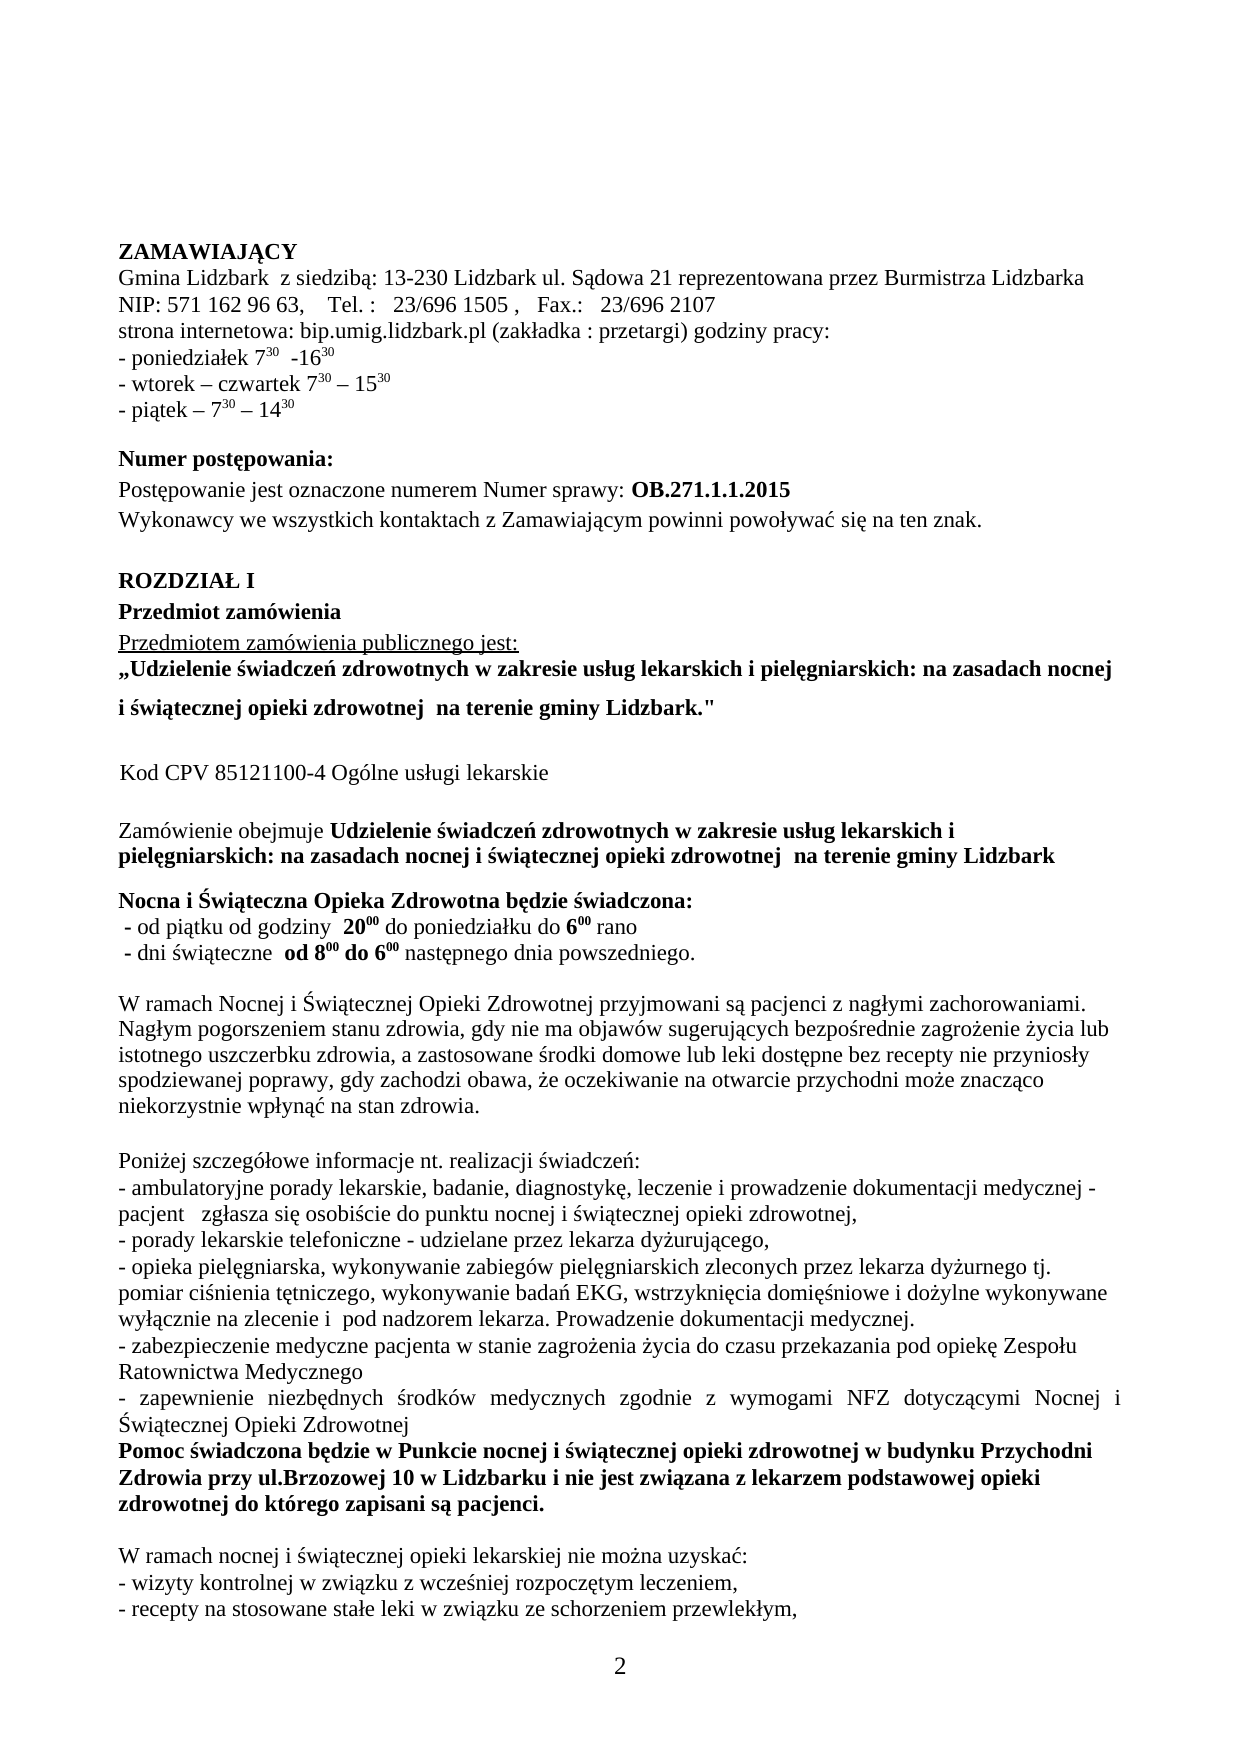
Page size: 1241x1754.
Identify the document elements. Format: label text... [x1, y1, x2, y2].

text ROZDZIAŁ I [118, 568, 1122, 594]
text „Udzielenie świadczeń zdrowotnych w zakresie usług lekarskich i pielęgniarskich: na zasadach nocnej i świątecznej opieki zdrowotnej na terenie gminy Lidzbark." [118, 655, 1122, 721]
text - piątek – 730 – 1430 [118, 396, 1122, 423]
text Nocna i Świąteczna Opieka Zdrowotna będzie świadczona: - od piątku od godziny 2000 do poniedziałku do 600 rano - dni świąteczne od 800 do 600 następnego dnia powszedniego. W ramach Nocnej i Świątecznej Opieki Zdrowotnej przyjmowani są pacjenci z nagłymi zachorowaniami. Nagłym pogorszeniem stanu zdrowia, gdy nie ma objawów sugerujących bezpośrednie zagrożenie życia lub istotnego uszczerbku zdrowia, a zastosowane środki domowe lub leki dostępne bez recepty nie przyniosły spodziewanej poprawy, gdy zachodzi obawa, że oczekiwanie na otwarcie przychodni może znacząco niekorzystnie wpłynąć na stan zdrowia. [118, 888, 1116, 1118]
text NIP: 571 162 96 63, Tel. : 23/696 1505 , Fax.: 23/696 2107 [118, 291, 1122, 317]
text Przedmiot zamówienia [118, 598, 1122, 624]
text - poniedziałek 730 -1630 [118, 343, 1122, 370]
text Numer postępowania: [118, 446, 1122, 472]
text - zapewnienie niezbędnych środków medycznych zgodnie z wymogami NFZ dotyczącymi Nocnej i Świątecznej Opieki Zdrowotnej [118, 1384, 1122, 1437]
text Postępowanie jest oznaczone numerem Numer sprawy: OB.271.1.1.2015 [118, 476, 1122, 502]
text - wtorek – czwartek 730 – 1530 [118, 370, 1122, 396]
text Gmina Lidzbark z siedzibą: 13-230 Lidzbark ul. Sądowa 21 reprezentowana przez Burmistrza Lidzbarka [118, 264, 1122, 291]
text Kod CPV 85121100-4 Ogólne usługi lekarskie [118, 759, 1122, 785]
text ZAMAWIAJĄCY [118, 238, 1122, 264]
text Poniżej szczegółowe informacje nt. realizacji świadczeń: - ambulatoryjne porady lekarskie, badanie, diagnostykę, leczenie i prowadzenie dokumentacji medycznej - pacjent zgłasza się osobiście do punktu nocnej i świątecznej opieki zdrowotnej, - porady lekarskie telefoniczne - udzielane przez lekarza dyżurującego, - opieka pielęgniarska, wykonywanie zabiegów pielęgniarskich zleconych przez lekarza dyżurnego tj. pomiar ciśnienia tętniczego, wykonywanie badań EKG, wstrzyknięcia domięśniowe i dożylne wykonywane wyłącznie na zlecenie i pod nadzorem lekarza. Prowadzenie dokumentacji medycznej. - zabezpieczenie medyczne pacjenta w stanie zagrożenia życia do czasu przekazania pod opiekę Zespołu Ratownictwa Medycznego [118, 1147, 1116, 1384]
text Zamówienie obejmuje Udzielenie świadczeń zdrowotnych w zakresie usług lekarskich i pielęgniarskich: na zasadach nocnej i świątecznej opieki zdrowotnej na terenie gminy Lidzbark [118, 818, 1116, 869]
text Wykonawcy we wszystkich kontaktach z Zamawiającym powinni powoływać się na ten znak. [118, 507, 1122, 533]
text strona internetowa: bip.umig.lidzbark.pl (zakładka : przetargi) godziny pracy: [118, 317, 1122, 343]
text Przedmiotem zamówienia publicznego jest: [118, 629, 1122, 655]
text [118, 1437, 1122, 1622]
